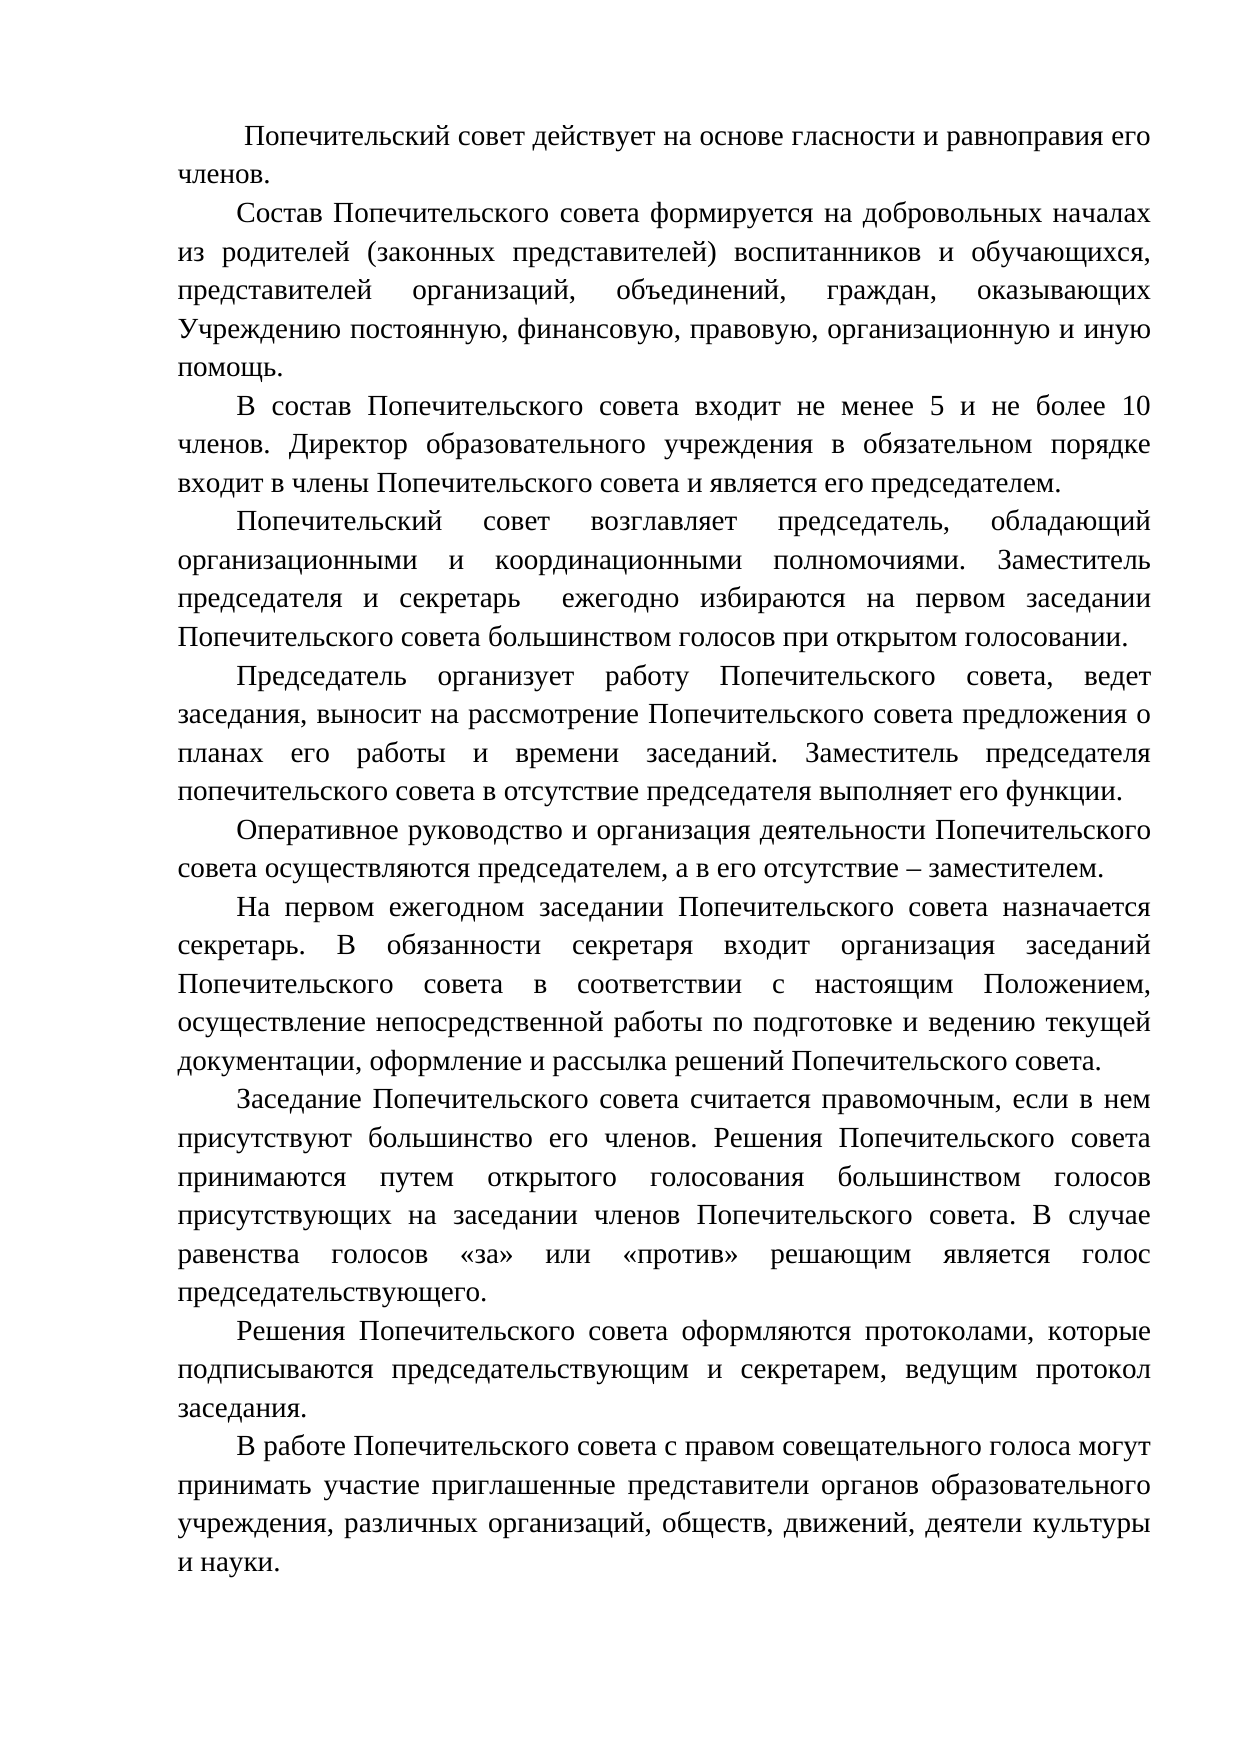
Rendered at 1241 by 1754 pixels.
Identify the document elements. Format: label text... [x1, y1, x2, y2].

text В состав Попечительского совета входит не менее 5 и не более 10 членов. Директор образовательного учреждения в обязательном порядке входит в члены Попечительского совета и является его председателем. [177, 388, 1152, 498]
text Оперативное руководство и организация деятельности Попечительского совета осуществляются председателем, а в его отсутствие – заместителем. [177, 812, 1152, 884]
text Состав Попечительского совета формируется на добровольных началах из родителей (законных представителей) воспитанников и обучающихся, представителей организаций, объединений, граждан, оказывающих Учреждению постоянную, финансовую, правовую, организационную и иную помощь. [177, 195, 1152, 383]
text Попечительский совет возглавляет председатель, обладающий организационными и координационными полномочиями. Заместитель председателя и секретарь ежегодно избираются на первом заседании Попечительского совета большинством голосов при открытом голосовании. [177, 503, 1152, 653]
text В работе Попечительского совета с правом совещательного голоса могут принимать участие приглашенные представители органов образовательного учреждения, различных организаций, обществ, движений, деятели культуры и науки. [177, 1428, 1152, 1578]
text На первом ежегодном заседании Попечительского совета назначается секретарь. В обязанности секретаря входит организация заседаний Попечительского совета в соответствии с настоящим Положением, осуществление непосредственной работы по подготовке и ведению текущей документации, оформление и рассылка решений Попечительского совета. [177, 889, 1152, 1077]
text Председатель организует работу Попечительского совета, ведет заседания, выносит на рассмотрение Попечительского совета предложения о планах его работы и времени заседаний. Заместитель председателя попечительского совета в отсутствие председателя выполняет его функции. [177, 658, 1152, 807]
text Решения Попечительского совета оформляются протоколами, которые подписываются председательствующим и секретарем, ведущим протокол заседания. [177, 1313, 1152, 1423]
text Заседание Попечительского совета считается правомочным, если в нем присутствуют большинство его членов. Решения Попечительского совета принимаются путем открытого голосования большинством голосов присутствующих на заседании членов Попечительского совета. В случае равенства голосов «за» или «против» решающим является голос председательствующего. [177, 1082, 1152, 1308]
text Попечительский совет действует на основе гласности и равноправия его членов. [177, 118, 1152, 190]
